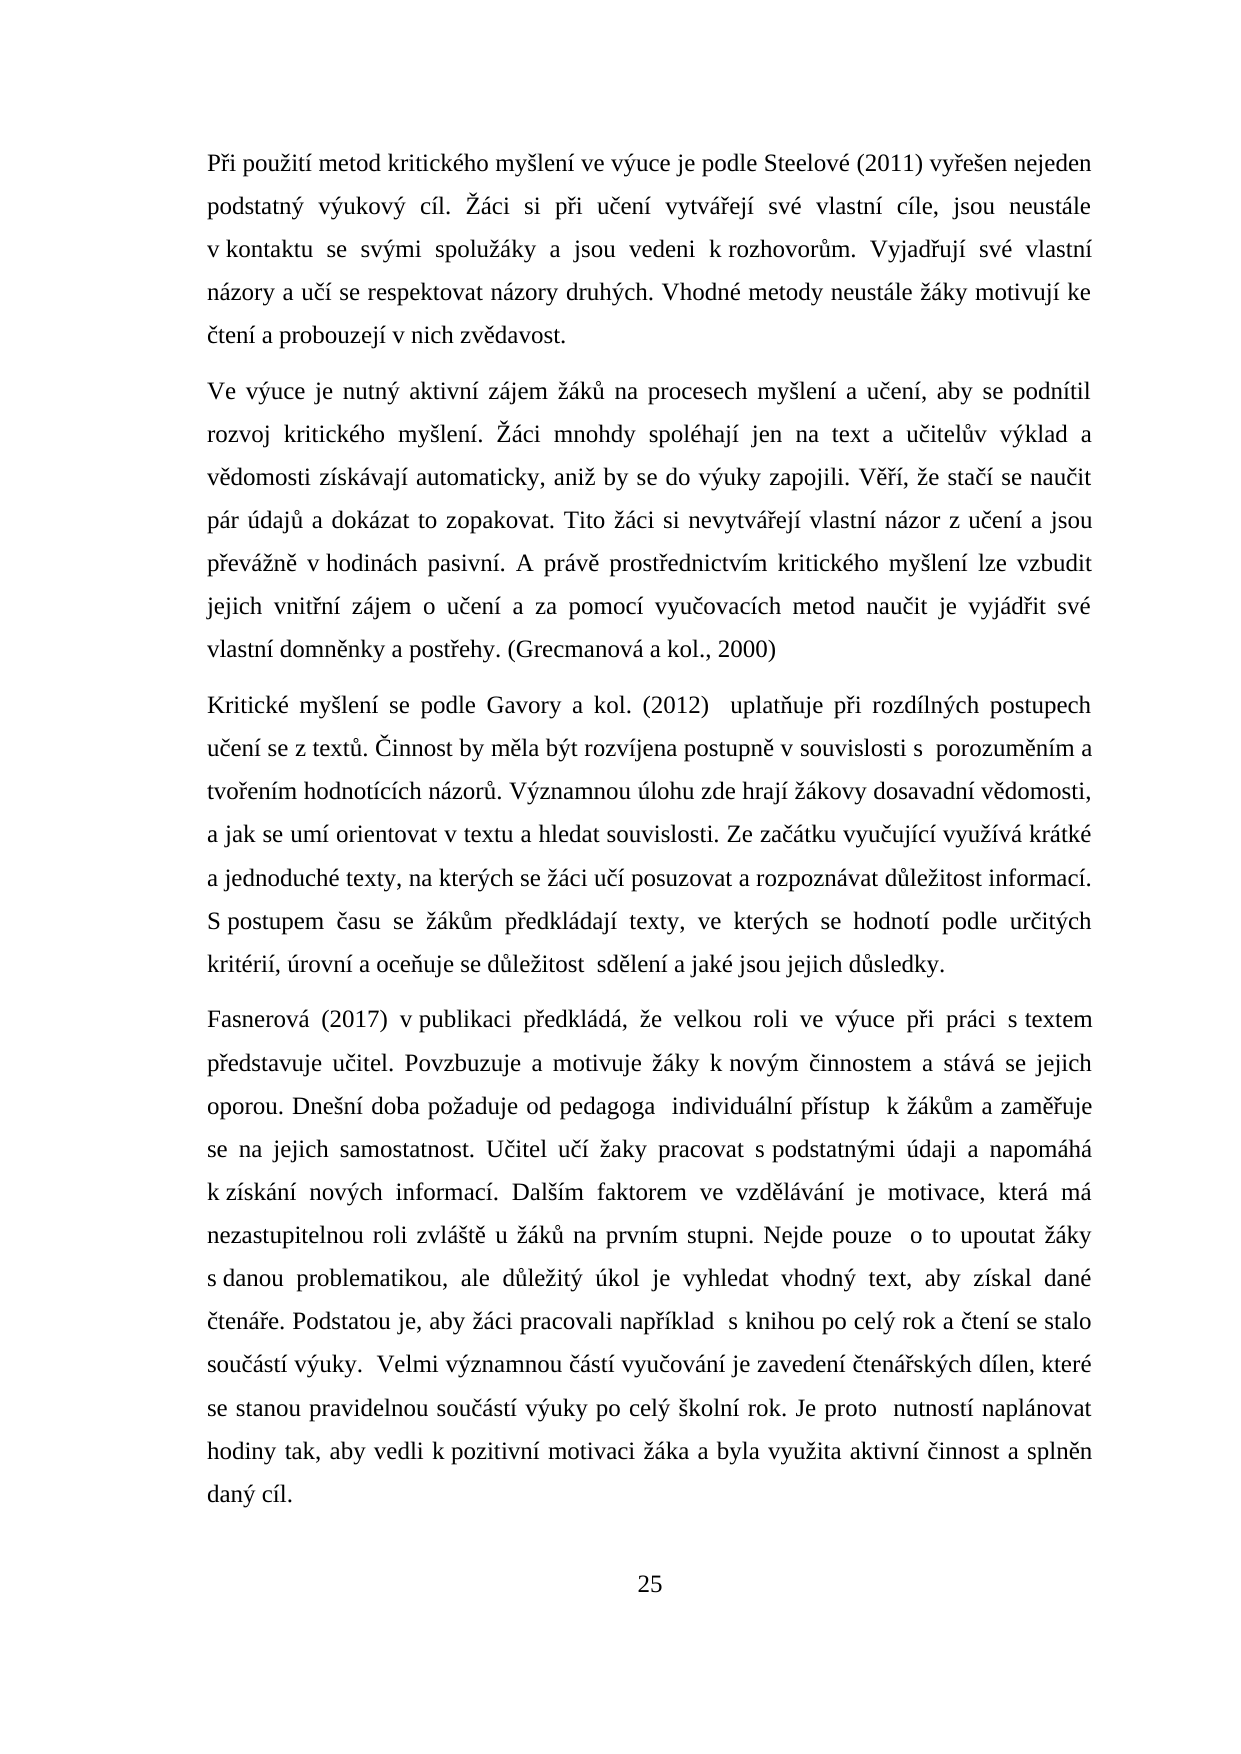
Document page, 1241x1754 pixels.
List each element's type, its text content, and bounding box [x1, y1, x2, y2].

text Ve výuce je nutný aktivní zájem žáků na procesech myšlení a učení, aby se podnítil rozvoj kritického myšlení. Žáci mnohdy spoléhají jen na text a učitelův výklad a vědomosti získávají automaticky, aniž by se do výuky zapojili. Věří, že stačí se naučit pár údajů a dokázat to zopakovat. Tito žáci si nevytvářejí vlastní názor z učení a jsou převážně v hodinách pasivní. A právě prostřednictvím kritického myšlení lze vzbudit jejich vnitřní zájem o učení a za pomocí vyučovacích metod naučit je vyjádřit své vlastní domněnky a postřehy. (Grecmanová a kol., 2000) [207, 376, 1092, 663]
text Kritické myšlení se podle Gavory a kol. (2012) uplatňuje při rozdílných postupech učení se z textů. Činnost by měla být rozvíjena postupně v souvislosti s porozuměním a tvořením hodnotících názorů. Významnou úlohu zde hrají žákovy dosavadní vědomosti, a jak se umí orientovat v textu a hledat souvislosti. Ze začátku vyučující využívá krátké a jednoduché texty, na kterých se žáci učí posuzovat a rozpoznávat důležitost informací. S postupem času se žákům předkládají texty, ve kterých se hodnotí podle určitých kritérií, úrovní a oceňuje se důležitost sdělení a jaké jsou jejich důsledky. [207, 690, 1092, 978]
text Při použití metod kritického myšlení ve výuce je podle Steelové (2011) vyřešen nejeden podstatný výukový cíl. Žáci si při učení vytvářejí své vlastní cíle, jsou neustále v kontaktu se svými spolužáky a jsou vedeni k rozhovorům. Vyjadřují své vlastní názory a učí se respektovat názory druhých. Vhodné metody neustále žáky motivují ke čtení a probouzejí v nich zvědavost. [207, 148, 1092, 349]
text Fasnerová (2017) v publikaci předkládá, že velkou roli ve výuce při práci s textem představuje učitel. Povzbuzuje a motivuje žáky k novým činnostem a stává se jejich oporou. Dnešní doba požaduje od pedagoga individuální přístup k žákům a zaměřuje se na jejich samostatnost. Učitel učí žaky pracovat s podstatnými údaji a napomáhá k získání nových informací. Dalším faktorem ve vzdělávání je motivace, která má nezastupitelnou roli zvláště u žáků na prvním stupni. Nejde pouze o to upoutat žáky s danou problematikou, ale důležitý úkol je vyhledat vhodný text, aby získal dané čtenáře. Podstatou je, aby žáci pracovali například s knihou po celý rok a čtení se stalo součástí výuky. Velmi významnou částí vyučování je zavedení čtenářských dílen, které se stanou pravidelnou součástí výuky po celý školní rok. Je proto nutností naplánovat hodiny tak, aby vedli k pozitivní motivaci žáka a byla využita aktivní činnost a splněn daný cíl. [207, 1004, 1092, 1508]
